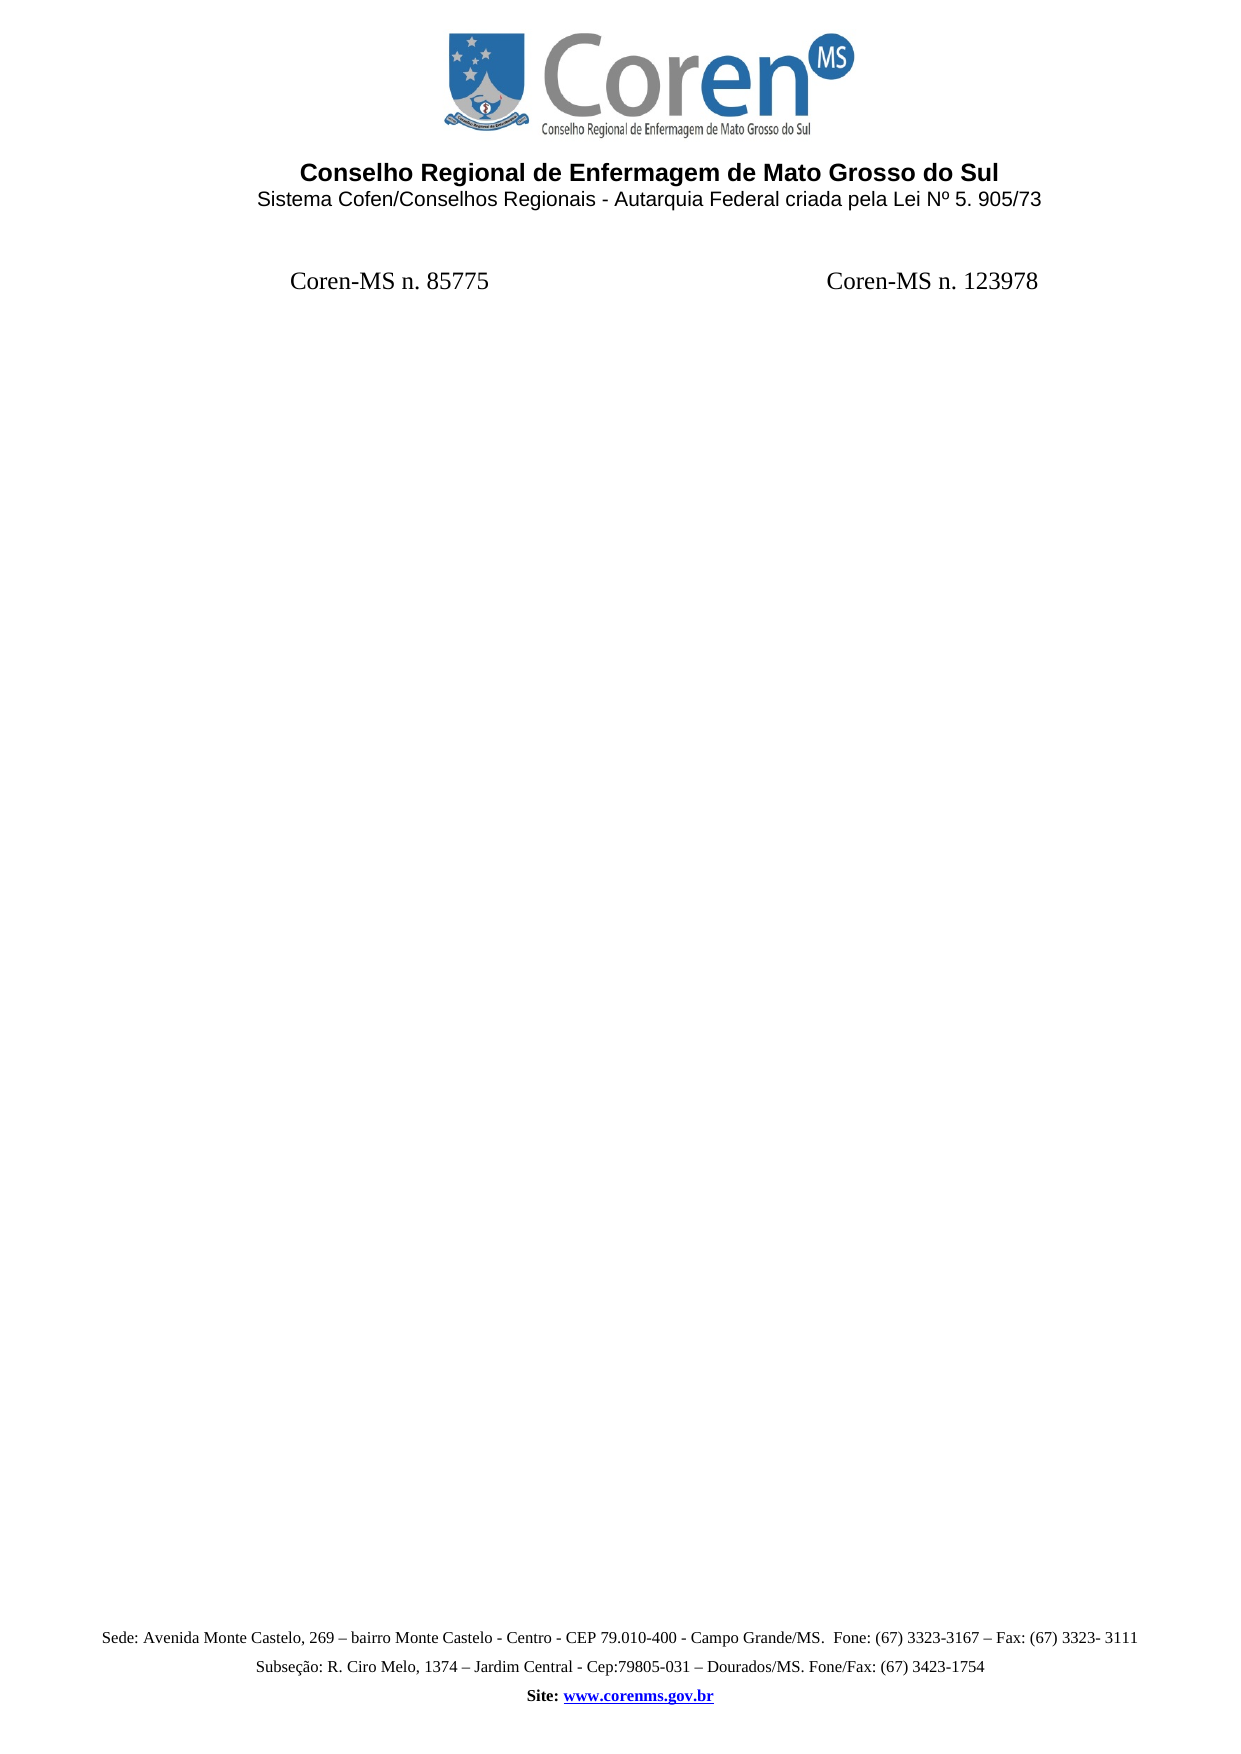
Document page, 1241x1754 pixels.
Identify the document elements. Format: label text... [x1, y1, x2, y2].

picture [442, 29, 857, 142]
text Coren-MS n. 85775 Coren-MS n. 123978 [177, 266, 1122, 294]
